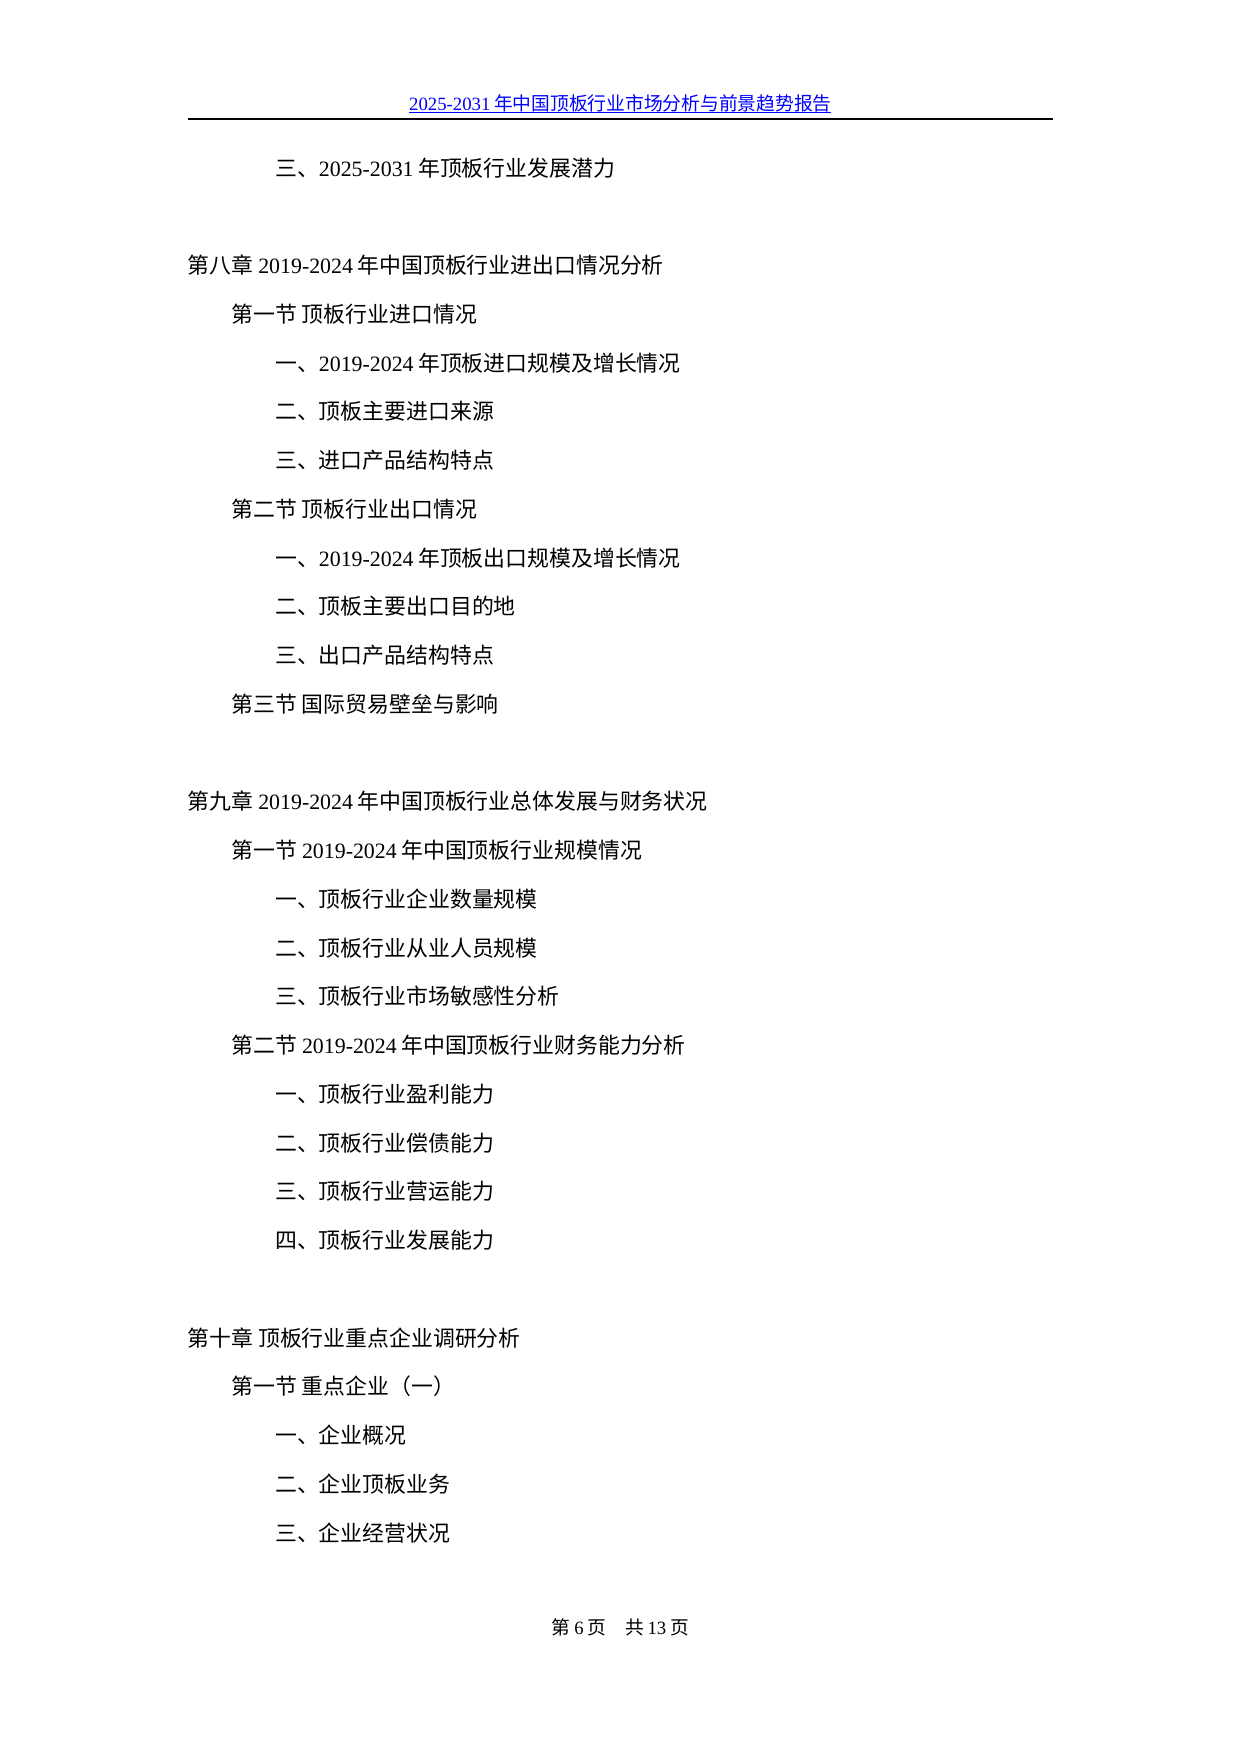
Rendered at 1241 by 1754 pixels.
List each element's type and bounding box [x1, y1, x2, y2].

text [187, 150, 1053, 1548]
